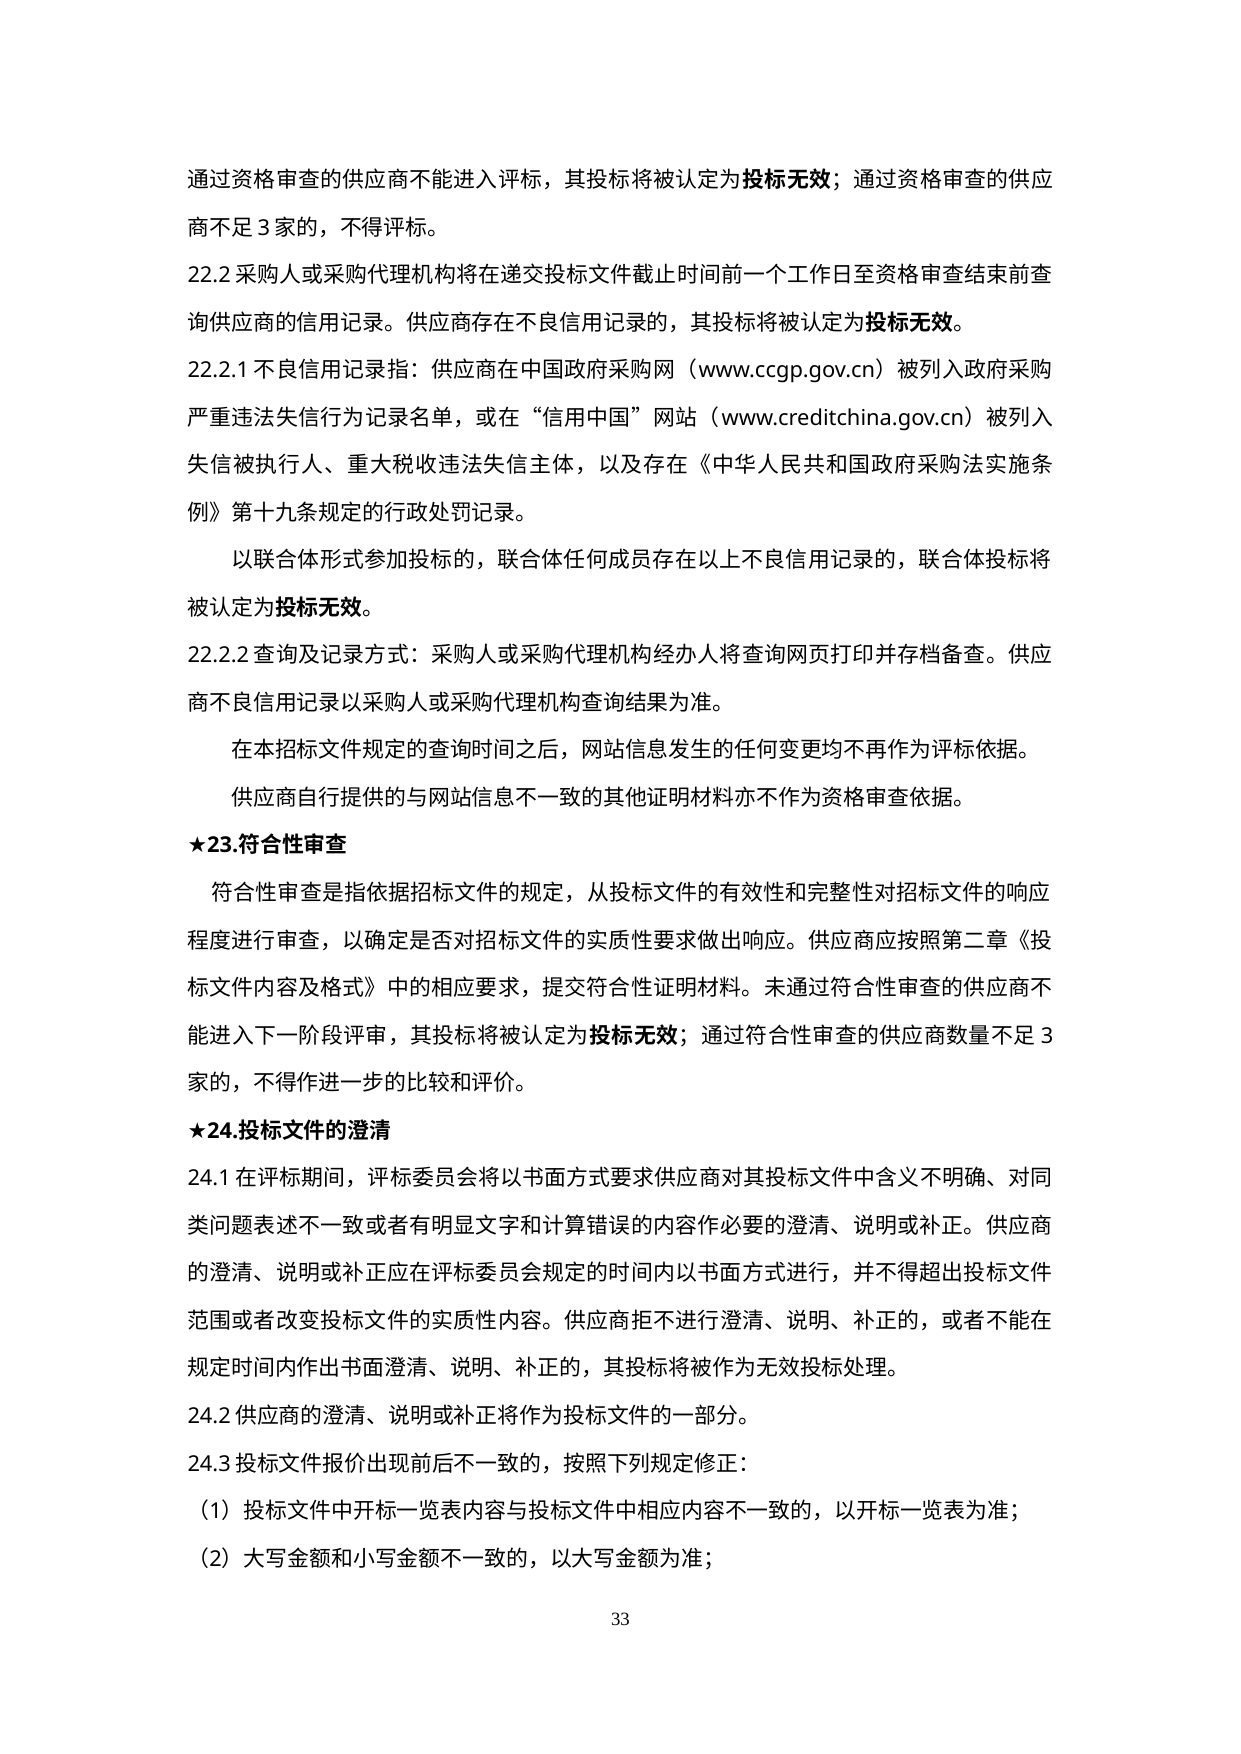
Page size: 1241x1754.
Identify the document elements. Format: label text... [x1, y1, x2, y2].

text ★23.符合性审查 [187, 827, 1053, 859]
text ★24.投标文件的澄清 [187, 1113, 1053, 1144]
text （1）投标文件中开标一览表内容与投标文件中相应内容不一致的，以开标一览表为准； [187, 1493, 1053, 1525]
text 24.2供应商的澄清、说明或补正将作为投标文件的一部分。 [187, 1398, 1053, 1430]
text 22.2.2查询及记录方式：采购人或采购代理机构经办人将查询网页打印并存档备查。供应商不良信用记录以采购人或采购代理机构查询结果为准。 [187, 637, 1053, 717]
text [187, 162, 1053, 241]
text 供应商自行提供的与网站信息不一致的其他证明材料亦不作为资格审查依据。 [187, 780, 1053, 812]
text 24.3投标文件报价出现前后不一致的，按照下列规定修正： [187, 1446, 1053, 1477]
text 符合性审查是指依据招标文件的规定，从投标文件的有效性和完整性对招标文件的响应程度进行审查，以确定是否对招标文件的实质性要求做出响应。供应商应按照第二章《投标文件内容及格式》中的相应要求，提交符合性证明材料。未通过符合性审查的供应商不能进入下一阶段评审，其投标将被认定为投标无效；通过符合性审查的供应商数量不足3家的，不得作进一步的比较和评价。 [187, 875, 1053, 1097]
text 22.2.1不良信用记录指：供应商在中国政府采购网（www.ccgp.gov.cn）被列入政府采购严重违法失信行为记录名单，或在“信用中国”网站（www.creditchina.gov.cn）被列入失信被执行人、重大税收违法失信主体，以及存在《中华人民共和国政府采购法实施条例》第十九条规定的行政处罚记录。 [187, 352, 1053, 527]
text 24.1在评标期间，评标委员会将以书面方式要求供应商对其投标文件中含义不明确、对同类问题表述不一致或者有明显文字和计算错误的内容作必要的澄清、说明或补正。供应商的澄清、说明或补正应在评标委员会规定的时间内以书面方式进行，并不得超出投标文件范围或者改变投标文件的实质性内容。供应商拒不进行澄清、说明、补正的，或者不能在规定时间内作出书面澄清、说明、补正的，其投标将被作为无效投标处理。 [187, 1160, 1053, 1382]
text 在本招标文件规定的查询时间之后，网站信息发生的任何变更均不再作为评标依据。 [187, 732, 1053, 764]
text 以联合体形式参加投标的，联合体任何成员存在以上不良信用记录的，联合体投标将被认定为投标无效。 [187, 542, 1053, 622]
text （2）大写金额和小写金额不一致的，以大写金额为准； [187, 1541, 1053, 1572]
text 22.2采购人或采购代理机构将在递交投标文件截止时间前一个工作日至资格审查结束前查询供应商的信用记录。供应商存在不良信用记录的，其投标将被认定为投标无效。 [187, 257, 1053, 336]
